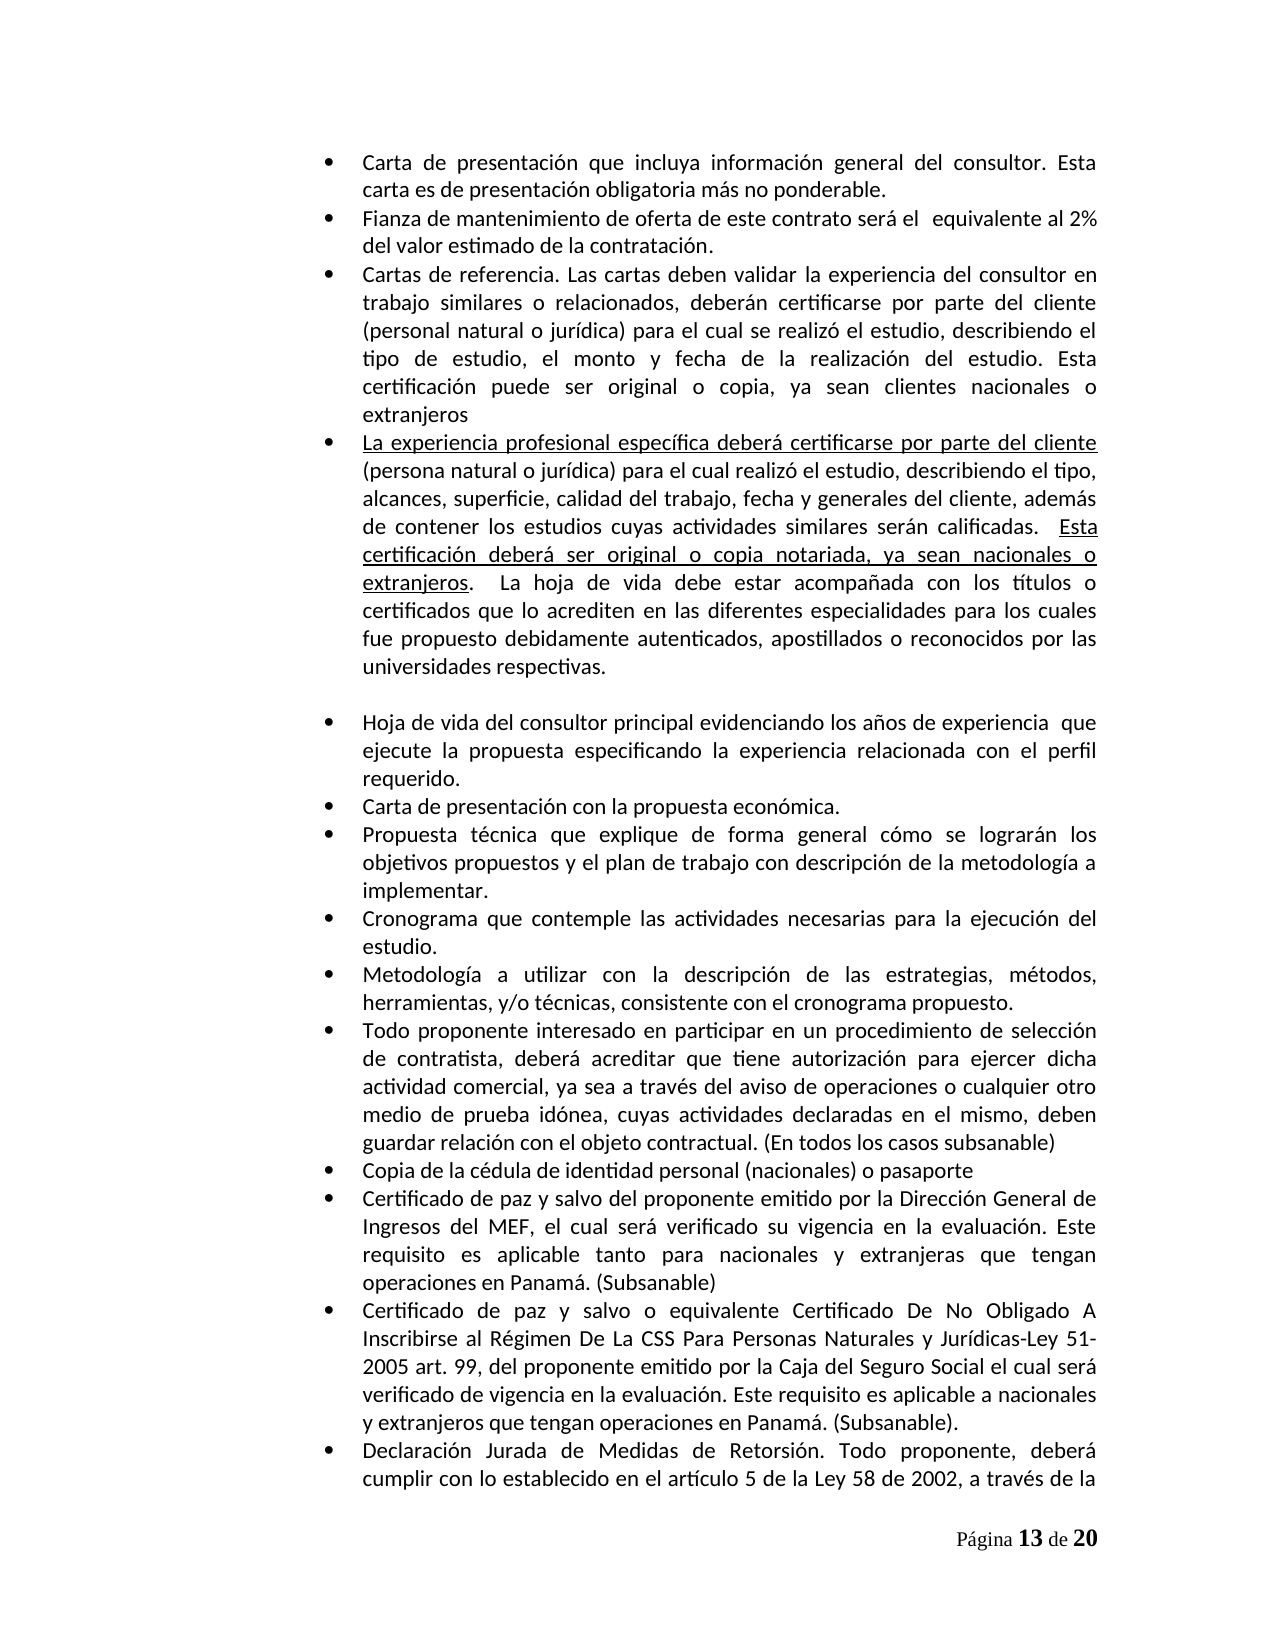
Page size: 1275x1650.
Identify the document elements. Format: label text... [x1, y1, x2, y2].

list Metodología a utilizar con la descripción de las estrategias, métodos, herramientas, y/o técnicas, consistente con el cronograma propuesto. [325, 960, 1098, 1016]
list Certificado de paz y salvo o equivalente Certificado De No Obligado A Inscribirse al Régimen De La CSS Para Personas Naturales y Jurídicas-Ley 51-2005 art. 99, del proponente emitido por la Caja del Seguro Social el cual será verificado de vigencia en la evaluación. Este requisito es aplicable a nacionales y extranjeros que tengan operaciones en Panamá. (Subsanable). [325, 1296, 1098, 1437]
list Todo proponente interesado en participar en un procedimiento de selección de contratista, deberá acreditar que tiene autorización para ejercer dicha actividad comercial, ya sea a través del aviso de operaciones o cualquier otro medio de prueba idónea, cuyas actividades declaradas en el mismo, deben guardar relación con el objeto contractual. (En todos los casos subsanable) [325, 1016, 1098, 1156]
list Copia de la cédula de identidad personal (nacionales) o pasaporte [325, 1156, 1098, 1184]
list Cartas de referencia. Las cartas deben validar la experiencia del consultor en trabajo similares o relacionados, deberán certificarse por parte del cliente (personal natural o jurídica) para el cual se realizó el estudio, describiendo el tipo de estudio, el monto y fecha de la realización del estudio. Esta certificación puede ser original o copia, ya sean clientes nacionales o extranjeros [325, 260, 1098, 428]
list Fianza de mantenimiento de oferta de este contrato será el equivalente al 2% del valor estimado de la contratación. [325, 204, 1098, 260]
list Propuesta técnica que explique de forma general cómo se lograrán los objetivos propuestos y el plan de trabajo con descripción de la metodología a implementar. [325, 820, 1098, 904]
list Carta de presentación que incluya información general del consultor. Esta carta es de presentación obligatoria más no ponderable. [325, 148, 1098, 204]
list Carta de presentación con la propuesta económica. [325, 792, 1098, 820]
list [325, 1437, 1098, 1493]
list La experiencia profesional específica deberá certificarse por parte del cliente (persona natural o jurídica) para el cual realizó el estudio, describiendo el tipo, alcances, superficie, calidad del trabajo, fecha y generales del cliente, además de contener los estudios cuyas actividades similares serán calificadas. Esta certificación deberá ser original o copia notariada, ya sean nacionales o extranjeros. La hoja de vida debe estar acompañada con los títulos o certificados que lo acrediten en las diferentes especialidades para los cuales fue propuesto debidamente autenticados, apostillados o reconocidos por las universidades respectivas. [325, 428, 1098, 680]
list Certificado de paz y salvo del proponente emitido por la Dirección General de Ingresos del MEF, el cual será verificado su vigencia en la evaluación. Este requisito es aplicable tanto para nacionales y extranjeras que tengan operaciones en Panamá. (Subsanable) [325, 1184, 1098, 1296]
list Hoja de vida del consultor principal evidenciando los años de experiencia que ejecute la propuesta especificando la experiencia relacionada con el perfil requerido. [325, 708, 1098, 792]
list Cronograma que contemple las actividades necesarias para la ejecución del estudio. [325, 904, 1098, 960]
